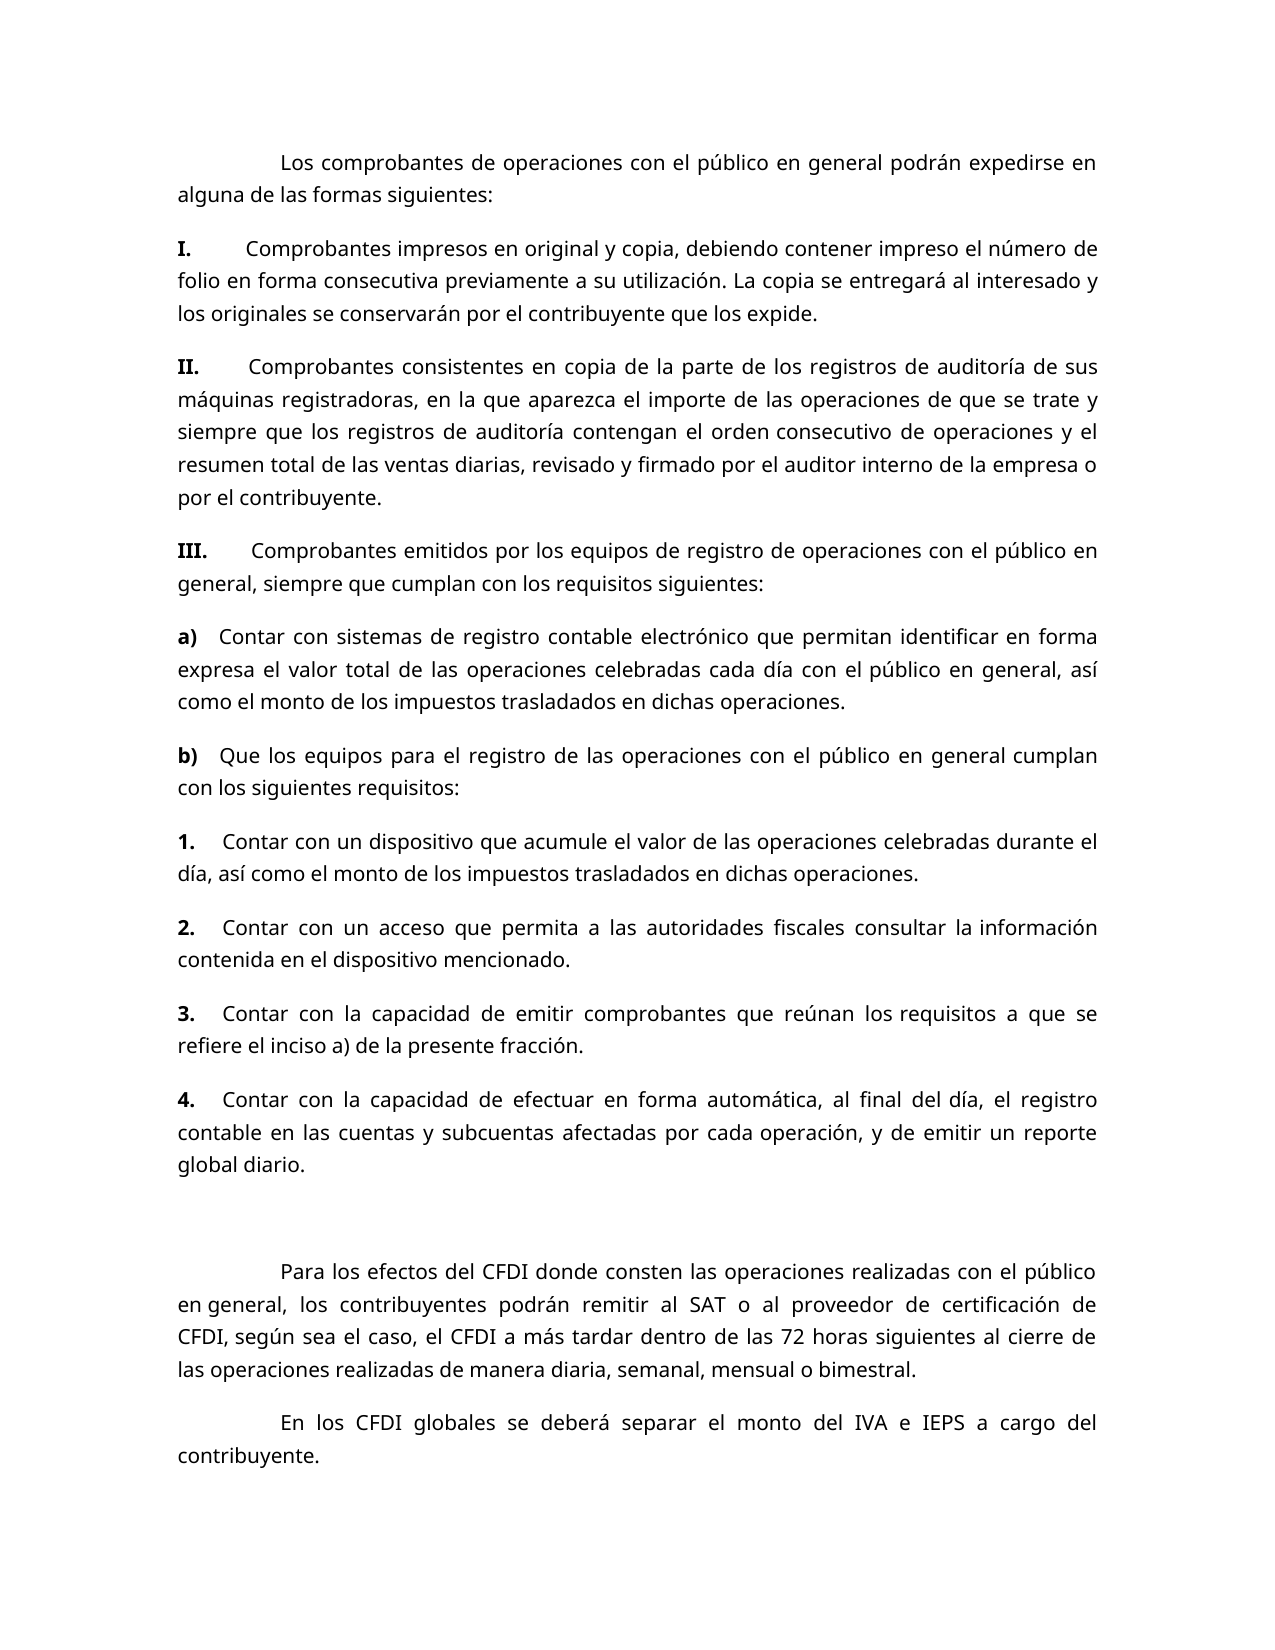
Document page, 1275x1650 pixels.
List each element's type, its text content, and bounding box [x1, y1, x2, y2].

text I. Comprobantes impresos en original y copia, debiendo contener impreso el número de folio en forma consecutiva previamente a su utilización. La copia se entregará al interesado y los originales se conservarán por el contribuyente que los expide. [177, 234, 1098, 327]
text 1. Contar con un dispositivo que acumule el valor de las operaciones celebradas durante el día, así como el monto de los impuestos trasladados en dichas operaciones. [177, 827, 1098, 888]
text 2. Contar con un acceso que permita a las autoridades fiscales consultar la información contenida en el dispositivo mencionado. [177, 913, 1098, 974]
text II. Comprobantes consistentes en copia de la parte de los registros de auditoría de sus máquinas registradoras, en la que aparezca el importe de las operaciones de que se trate y siempre que los registros de auditoría contengan el orden consecutivo de operaciones y el resumen total de las ventas diarias, revisado y firmado por el auditor interno de la empresa o por el contribuyente. [177, 352, 1098, 511]
text 3. Contar con la capacidad de emitir comprobantes que reúnan los requisitos a que se refiere el inciso a) de la presente fracción. [177, 999, 1098, 1060]
text En los CFDI globales se deberá separar el monto del IVA e IEPS a cargo del contribuyente. [177, 1408, 1098, 1469]
text a) Contar con sistemas de registro contable electrónico que permitan identificar en forma expresa el valor total de las operaciones celebradas cada día con el público en general, así como el monto de los impuestos trasladados en dichas operaciones. [177, 622, 1098, 716]
text III. Comprobantes emitidos por los equipos de registro de operaciones con el público en general, siempre que cumplan con los requisitos siguientes: [177, 536, 1098, 597]
text Para los efectos del CFDI donde consten las operaciones realizadas con el público en general, los contribuyentes podrán remitir al SAT o al proveedor de certificación de CFDI, según sea el caso, el CFDI a más tardar dentro de las 72 horas siguientes al cierre de las operaciones realizadas de manera diaria, semanal, mensual o bimestral. [177, 1257, 1098, 1383]
text Los comprobantes de operaciones con el público en general podrán expedirse en alguna de las formas siguientes: [177, 148, 1098, 209]
text b) Que los equipos para el registro de las operaciones con el público en general cumplan con los siguientes requisitos: [177, 741, 1098, 802]
text 4. Contar con la capacidad de efectuar en forma automática, al final del día, el registro contable en las cuentas y subcuentas afectadas por cada operación, y de emitir un reporte global diario. [177, 1085, 1098, 1179]
